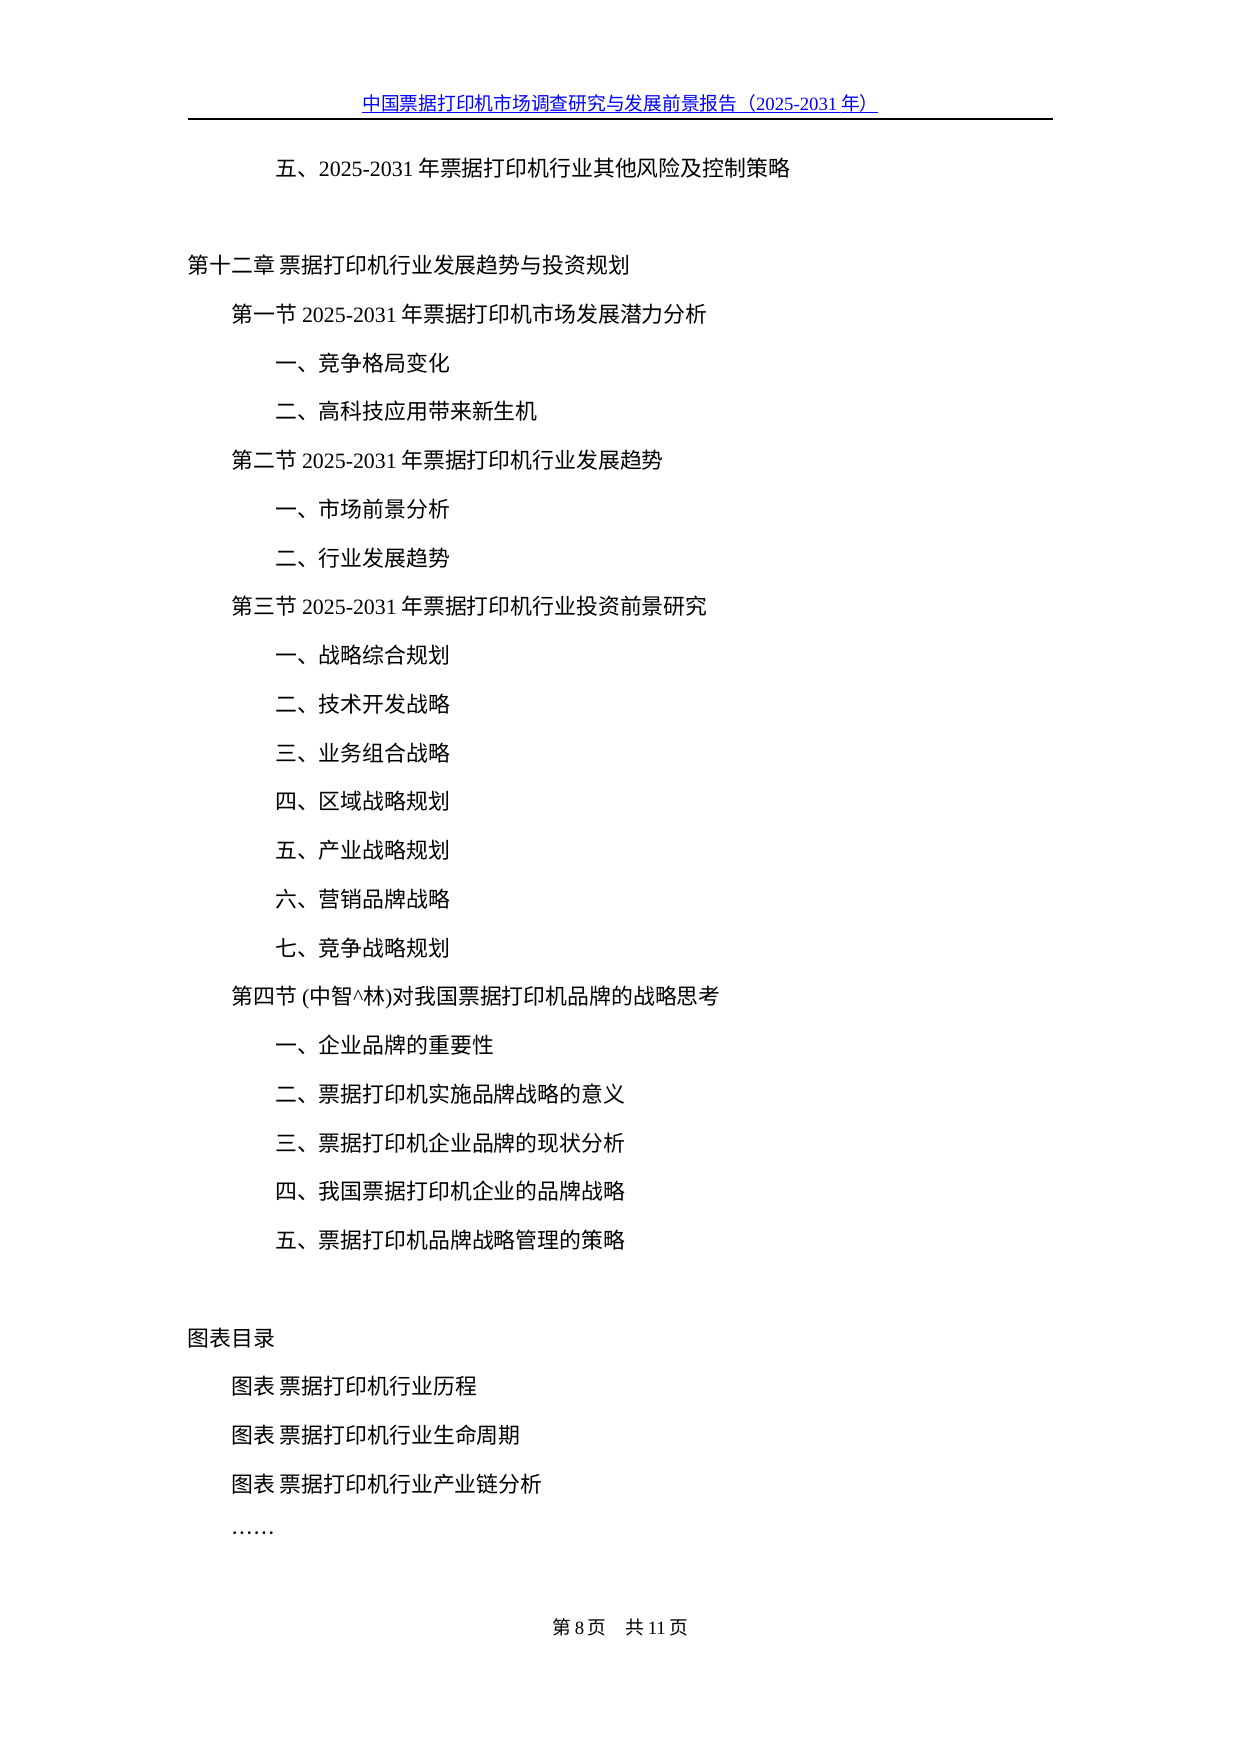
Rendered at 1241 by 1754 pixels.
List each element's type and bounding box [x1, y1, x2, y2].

text [187, 150, 1053, 1548]
